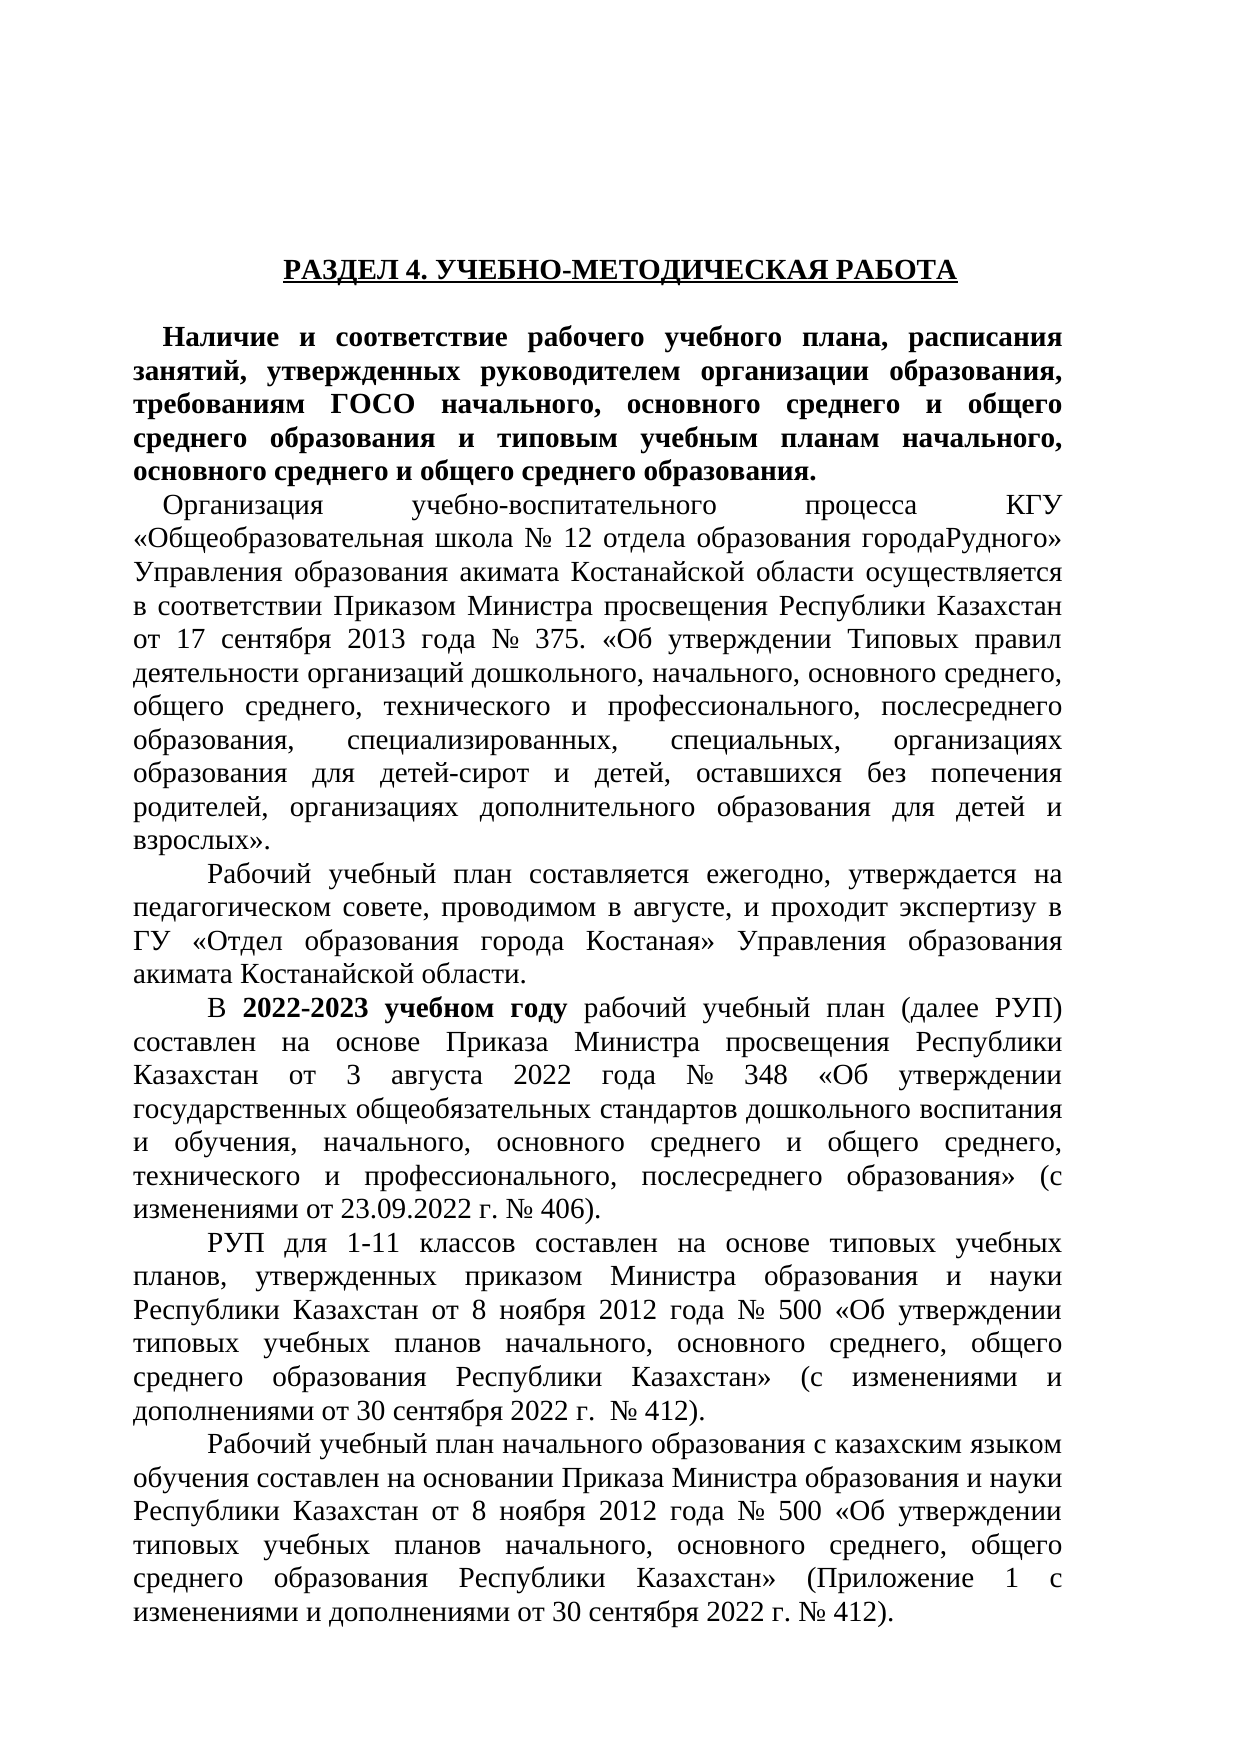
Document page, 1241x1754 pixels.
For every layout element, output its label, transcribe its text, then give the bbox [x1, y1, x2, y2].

text РУП для 1-11 классов составлен на основе типовых учебных планов, утвержденных приказом Министра образования и науки Республики Казахстан от 8 ноября 2012 года № 500 «Об утверждении типовых учебных планов начального, основного среднего, общего среднего образования Республики Казахстан» (с изменениями и дополнениями от 30 сентября 2022 г. № 412). [133, 1225, 1063, 1426]
text РАЗДЕЛ 4. УЧЕБНО-МЕТОДИЧЕСКАЯ РАБОТА [162, 252, 1063, 286]
text Рабочий учебный план начального образования с казахским языком обучения составлен на основании Приказа Министра образования и науки Республики Казахстан от 8 ноября 2012 года № 500 «Об утверждении типовых учебных планов начального, основного среднего, общего среднего образования Республики Казахстан» (Приложение 1 с изменениями и дополнениями от 30 сентября 2022 г. № 412). [133, 1426, 1063, 1627]
text Рабочий учебный план составляется ежегодно, утверждается на педагогическом совете, проводимом в августе, и проходит экспертизу в ГУ «Отдел образования города Костаная» Управления образования акимата Костанайской области. [133, 856, 1063, 990]
text Организация учебно-воспитательного процесса КГУ «Общеобразовательная школа № 12 отдела образования городаРудного» Управления образования акимата Костанайской области осуществляется в соответствии Приказом Министра просвещения Республики Казахстан от 17 сентября 2013 года № 375. «Об утверждении Типовых правил деятельности организаций дошкольного, начального, основного среднего, общего среднего, технического и профессионального, послесреднего образования, специализированных, специальных, организациях образования для детей-сирот и детей, оставшихся без попечения родителей, организациях дополнительного образования для детей и взрослых». [133, 487, 1063, 856]
text В 2022-2023 учебном году рабочий учебный план (далее РУП) составлен на основе Приказа Министра просвещения Республики Казахстан от 3 августа 2022 года № 348 «Об утверждении государственных общеобязательных стандартов дошкольного воспитания и обучения, начального, основного среднего и общего среднего, технического и профессионального, послесреднего образования» (с изменениями от 23.09.2022 г. № 406). [133, 990, 1063, 1225]
text Наличие и соответствие рабочего учебного плана, расписания занятий, утвержденных руководителем организации образования, требованиям ГОСО начального, основного среднего и общего среднего образования и типовым учебным планам начального, основного среднего и общего среднего образования. [133, 319, 1063, 487]
